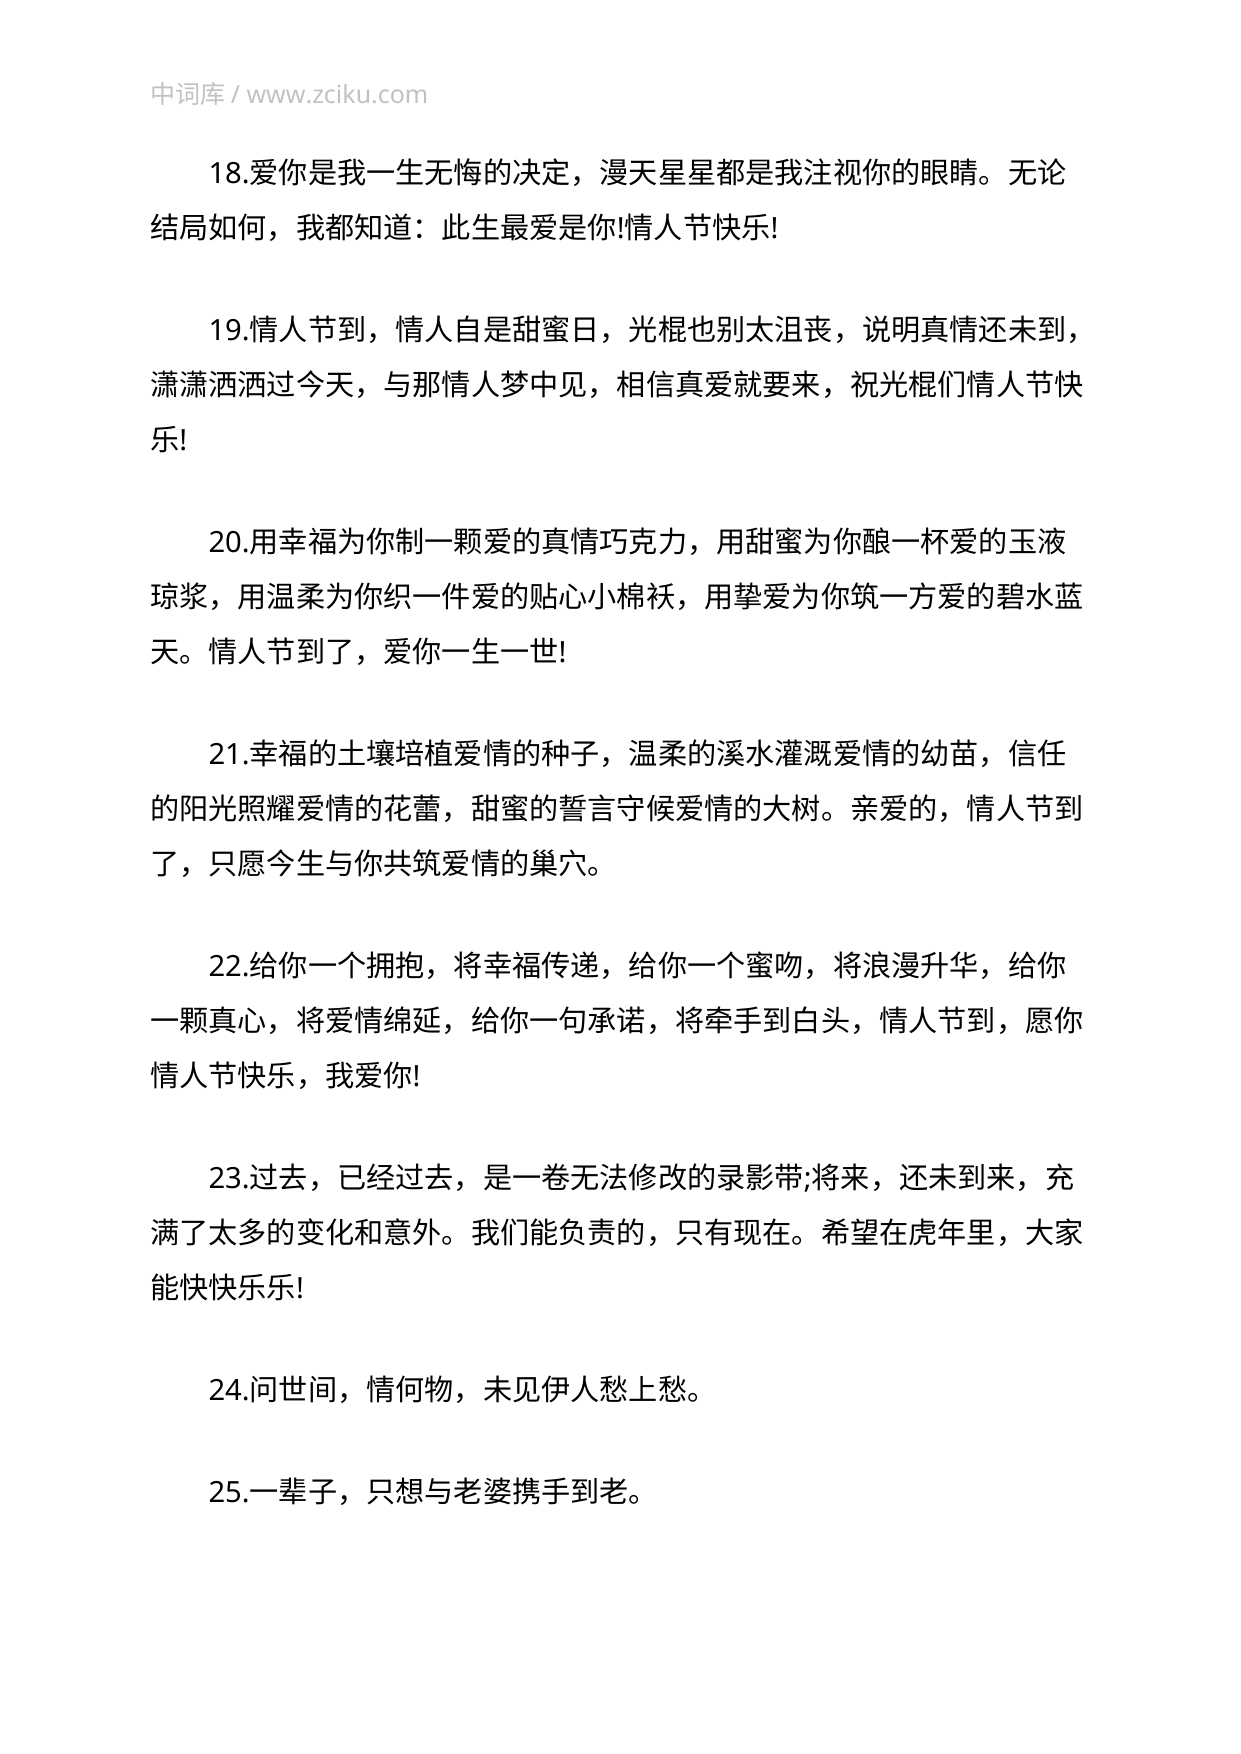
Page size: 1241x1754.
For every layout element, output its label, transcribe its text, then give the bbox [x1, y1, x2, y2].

text 21.幸福的土壤培植爱情的种子，温柔的溪水灌溉爱情的幼苗，信任的阳光照耀爱情的花蕾，甜蜜的誓言守候爱情的大树。亲爱的，情人节到了，只愿今生与你共筑爱情的巢穴。 [150, 731, 1090, 883]
text 22.给你一个拥抱，将幸福传递，给你一个蜜吻，将浪漫升华，给你一颗真心，将爱情绵延，给你一句承诺，将牵手到白头，情人节到，愿你情人节快乐，我爱你! [150, 942, 1090, 1095]
text 24.问世间，情何物，未见伊人愁上愁。 [150, 1366, 1090, 1408]
text 25.一辈子，只想与老婆携手到老。 [150, 1468, 1090, 1511]
text 19.情人节到，情人自是甜蜜日，光棍也别太沮丧，说明真情还未到，潇潇洒洒过今天，与那情人梦中见，相信真爱就要来，祝光棍们情人节快乐! [150, 307, 1090, 459]
text 23.过去，已经过去，是一卷无法修改的录影带;将来，还未到来，充满了太多的变化和意外。我们能负责的，只有现在。希望在虎年里，大家能快快乐乐! [150, 1154, 1090, 1307]
text 20.用幸福为你制一颗爱的真情巧克力，用甜蜜为你酿一杯爱的玉液琼浆，用温柔为你织一件爱的贴心小棉袄，用挚爱为你筑一方爱的碧水蓝天。情人节到了，爱你一生一世! [150, 519, 1090, 671]
text 18.爱你是我一生无悔的决定，漫天星星都是我注视你的眼睛。无论结局如何，我都知道：此生最爱是你!情人节快乐! [150, 150, 1090, 247]
